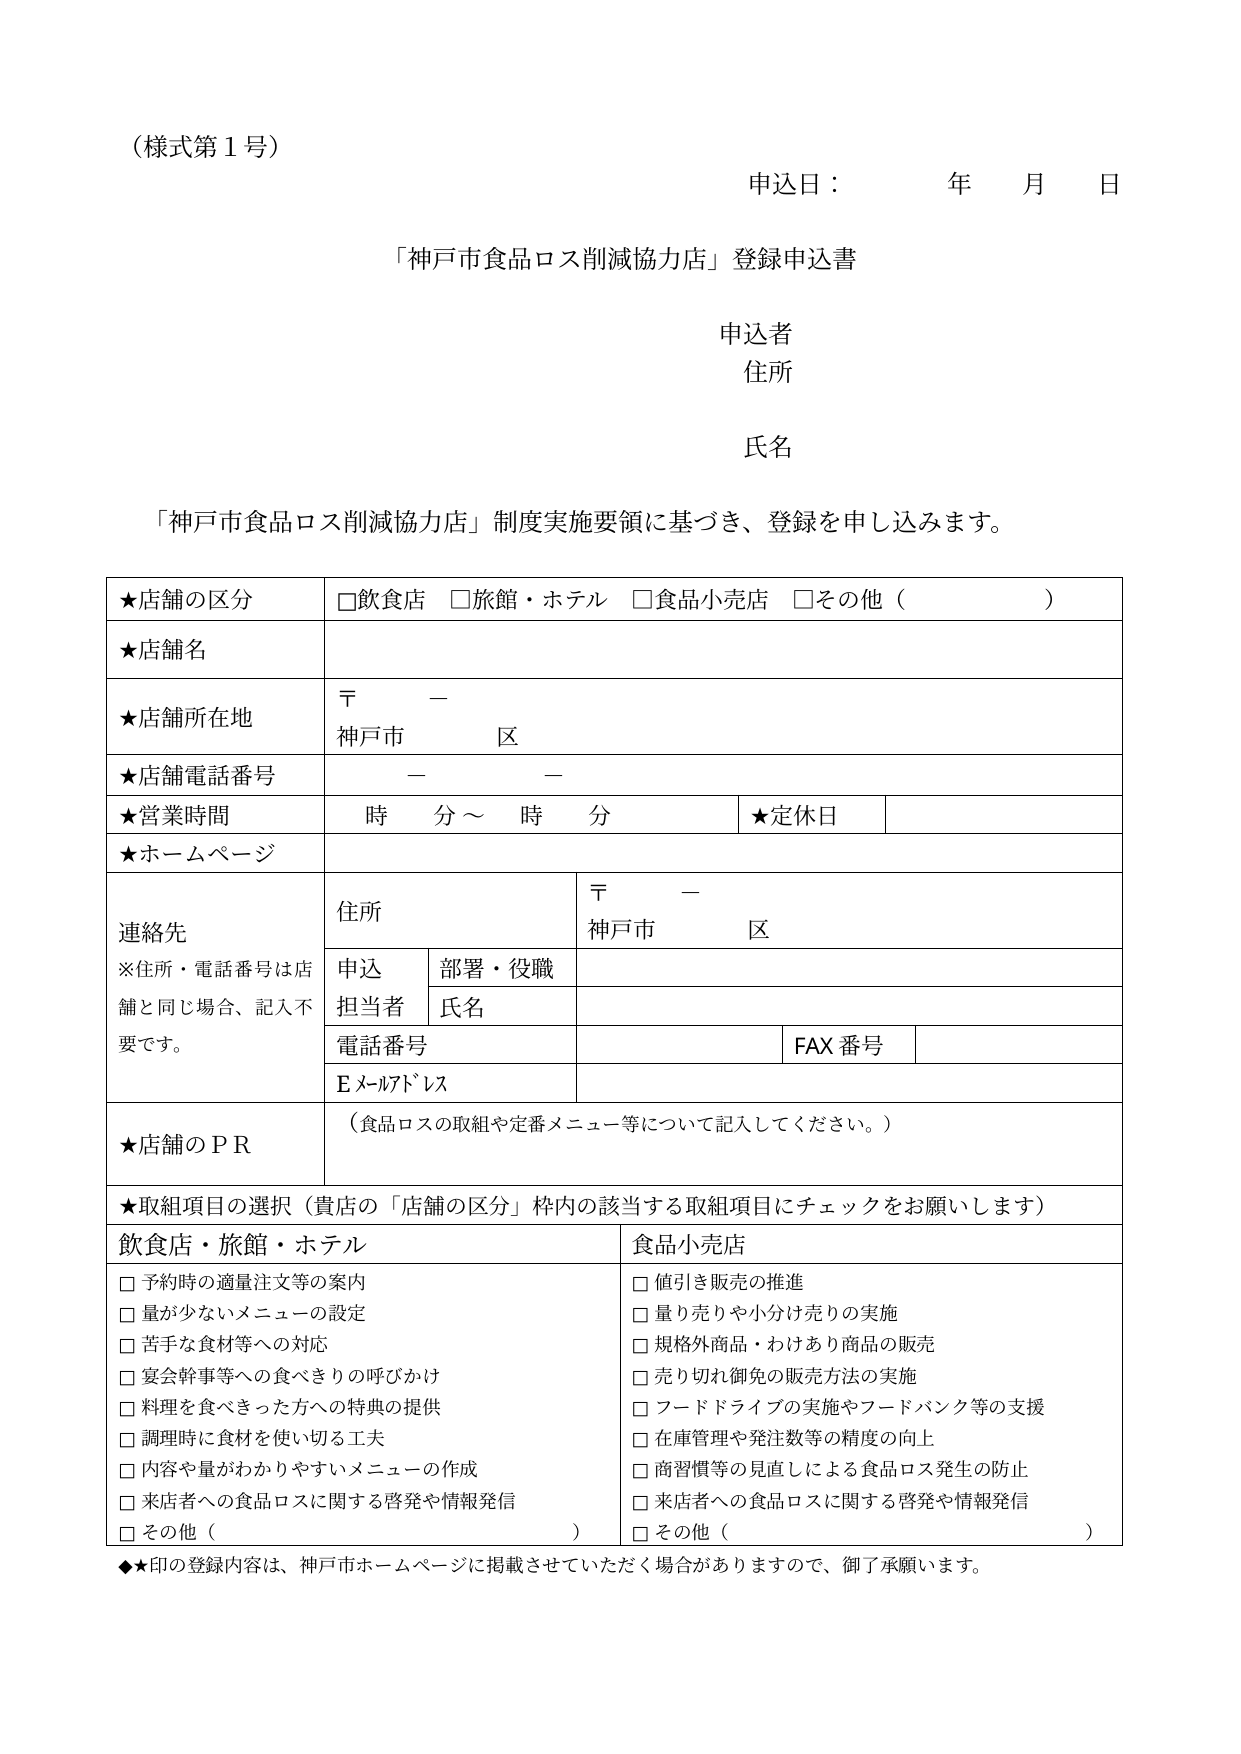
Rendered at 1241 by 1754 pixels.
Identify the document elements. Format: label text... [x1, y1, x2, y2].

table_cell ★店舗電話番号 [107, 755, 324, 794]
table_cell － － [325, 755, 1122, 794]
table_cell FAX番号 [783, 1026, 915, 1063]
text （様式第１号） [118, 127, 1122, 164]
text 「神戸市食品ロス削減協力店」登録申込書 [118, 239, 1122, 277]
table_cell 食品小売店 [621, 1225, 1122, 1262]
table_cell 飲食店・旅館・ホテル [107, 1225, 620, 1262]
table_cell [577, 1026, 782, 1063]
table_header ★店舗の区分 [107, 578, 324, 619]
table_cell 住所 [325, 873, 576, 948]
table_cell ★取組項目の選択（貴店の「店舗の区分」枠内の該当する取組項目にチェックをお願いします） [107, 1186, 1122, 1224]
table_cell [577, 987, 1122, 1025]
table_cell 時 分 ～ 時 分 [325, 796, 738, 833]
table_cell ★営業時間 [107, 796, 324, 833]
table_cell □ 値引き販売の推進 □ 量り売りや小分け売りの実施 □ 規格外商品・わけあり商品の販売 □ 売り切れ御免の販売方法の実施 □ フードドライブの実施やフードバンク等の支援 □ 在庫管理や発注数等の精度の向上 □ 商習慣等の見直しによる食品ロス発生の防止 □ 来店者への食品ロスに関する啓発や情報発信 □ その他（ ） [621, 1264, 1122, 1545]
table_cell Eﾒｰﾙｱﾄﾞﾚｽ [325, 1064, 576, 1102]
table_cell 〒 － 神戸市 区 [577, 873, 1122, 948]
table_cell 申込 担当者 [325, 949, 428, 1025]
table_cell ★店舗名 [107, 621, 324, 678]
table_cell 連絡先 ※住所・電話番号は店舗と同じ場合、記入不要です。 [107, 873, 324, 1102]
table_cell [577, 1064, 1122, 1102]
text 申込者 [118, 314, 1122, 352]
table_cell [325, 834, 1122, 872]
table_cell ★定休日 [739, 796, 885, 833]
text 申込日： 年 月 日 [118, 164, 1122, 202]
text 氏名 [118, 427, 1122, 464]
table_cell [886, 796, 1122, 833]
table_cell ★ホームページ [107, 834, 324, 872]
table_cell □ 予約時の適量注文等の案内 □ 量が少ないメニューの設定 □ 苦手な食材等への対応 □ 宴会幹事等への食べきりの呼びかけ □ 料理を食べきった方への特典の提供 □ 調理時に食材を使い切る工夫 □ 内容や量がわかりやすいメニューの作成 □ 来店者への食品ロスに関する啓発や情報発信 □ その他（ ） [107, 1264, 620, 1545]
table_header □飲食店 □旅館・ホテル □食品小売店 □その他（ ） [325, 578, 1122, 619]
table_cell [325, 621, 1122, 678]
table_cell （食品ロスの取組や定番メニュー等について記入してください。） [325, 1103, 1122, 1185]
text ◆★印の登録内容は、神戸市ホームページに掲載させていただく場合がありますので、御了承願います。 [118, 1546, 1122, 1583]
table_cell 電話番号 [325, 1026, 576, 1063]
text 住所 [118, 352, 1122, 389]
table_cell 〒 － 神戸市 区 [325, 679, 1122, 754]
table_cell 部署・役職 [429, 949, 576, 986]
table_cell ★店舗所在地 [107, 679, 324, 754]
table_cell [916, 1026, 1122, 1063]
table_cell [577, 949, 1122, 986]
table_cell 氏名 [429, 987, 576, 1025]
table_cell ★店舗のＰＲ [107, 1103, 324, 1185]
text 「神戸市食品ロス削減協力店」制度実施要領に基づき、登録を申し込みます。 [118, 502, 1122, 539]
